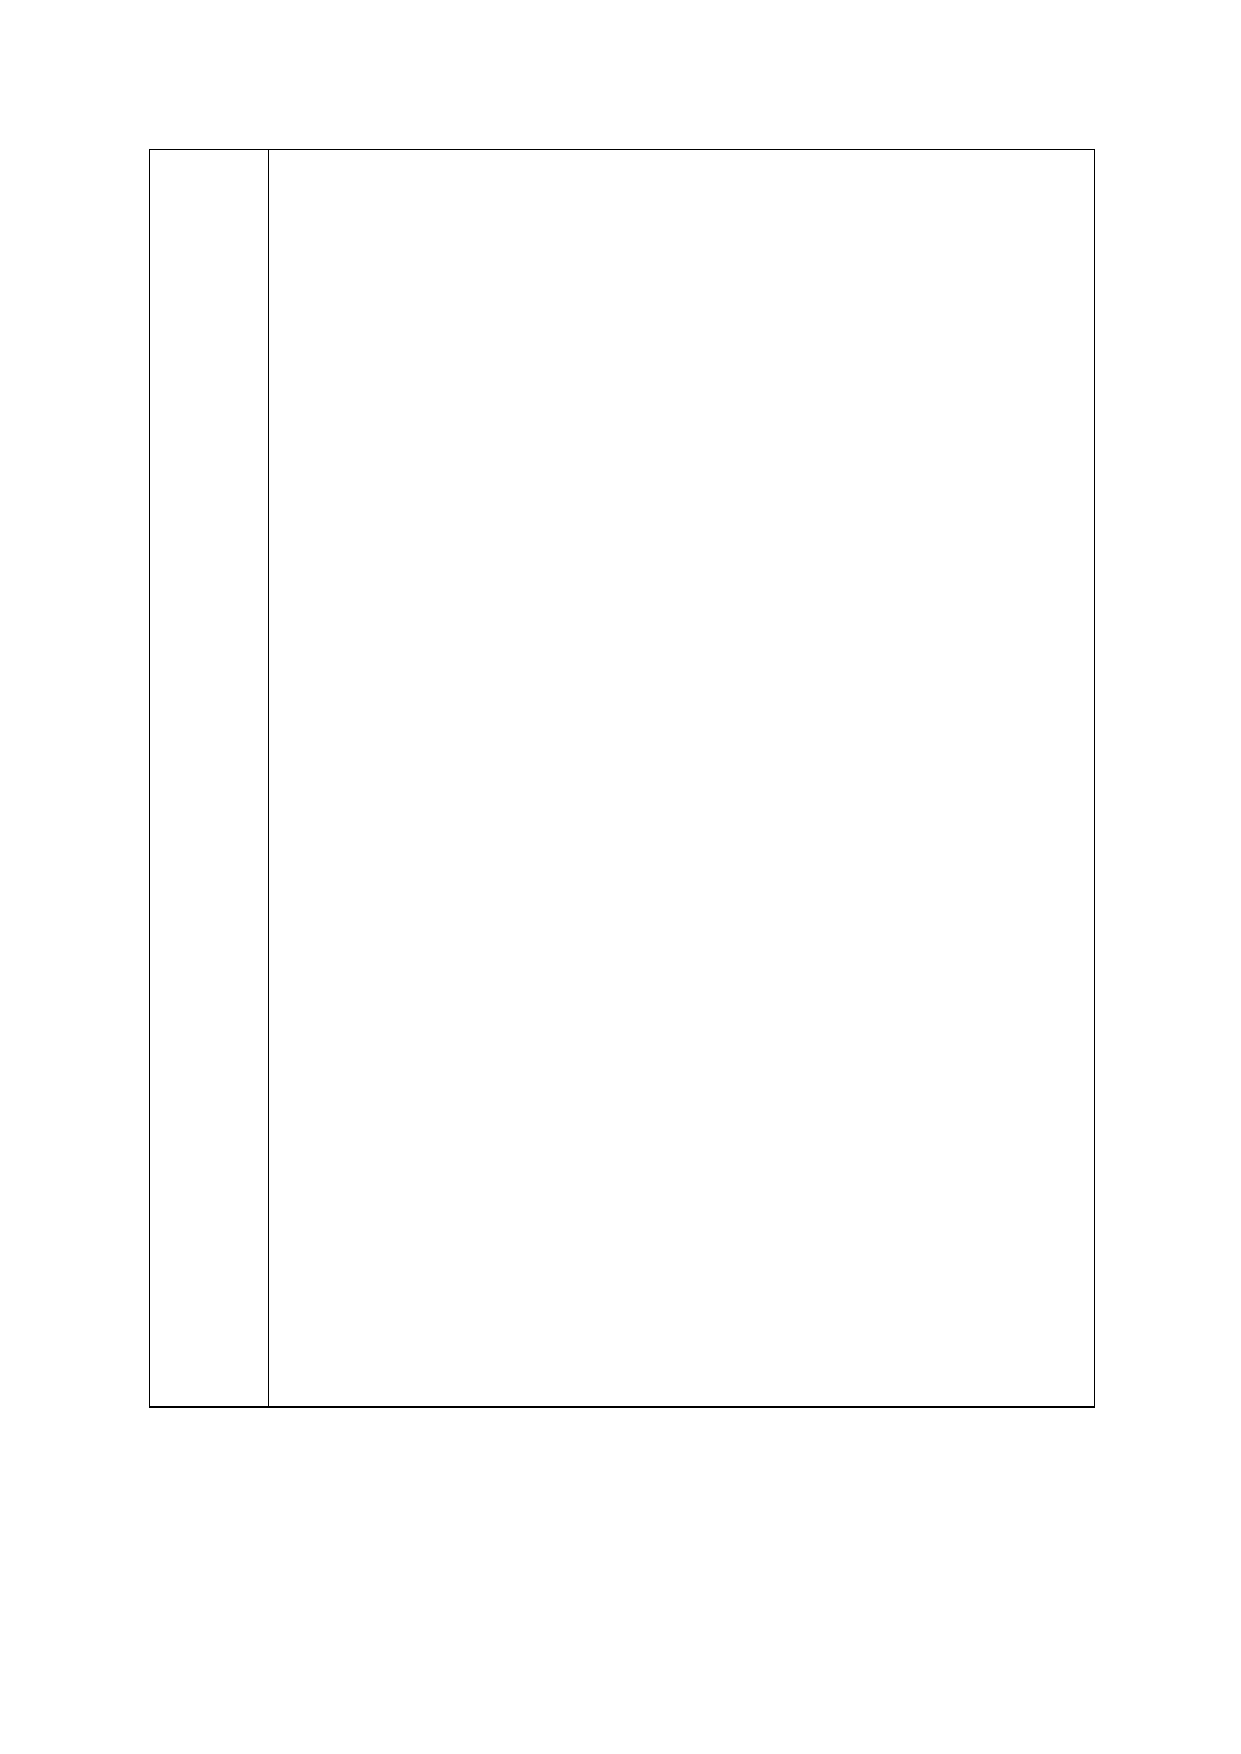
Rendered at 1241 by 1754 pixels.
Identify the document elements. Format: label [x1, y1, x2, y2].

table_cell [269, 150, 1094, 1406]
table_cell [150, 150, 268, 1406]
